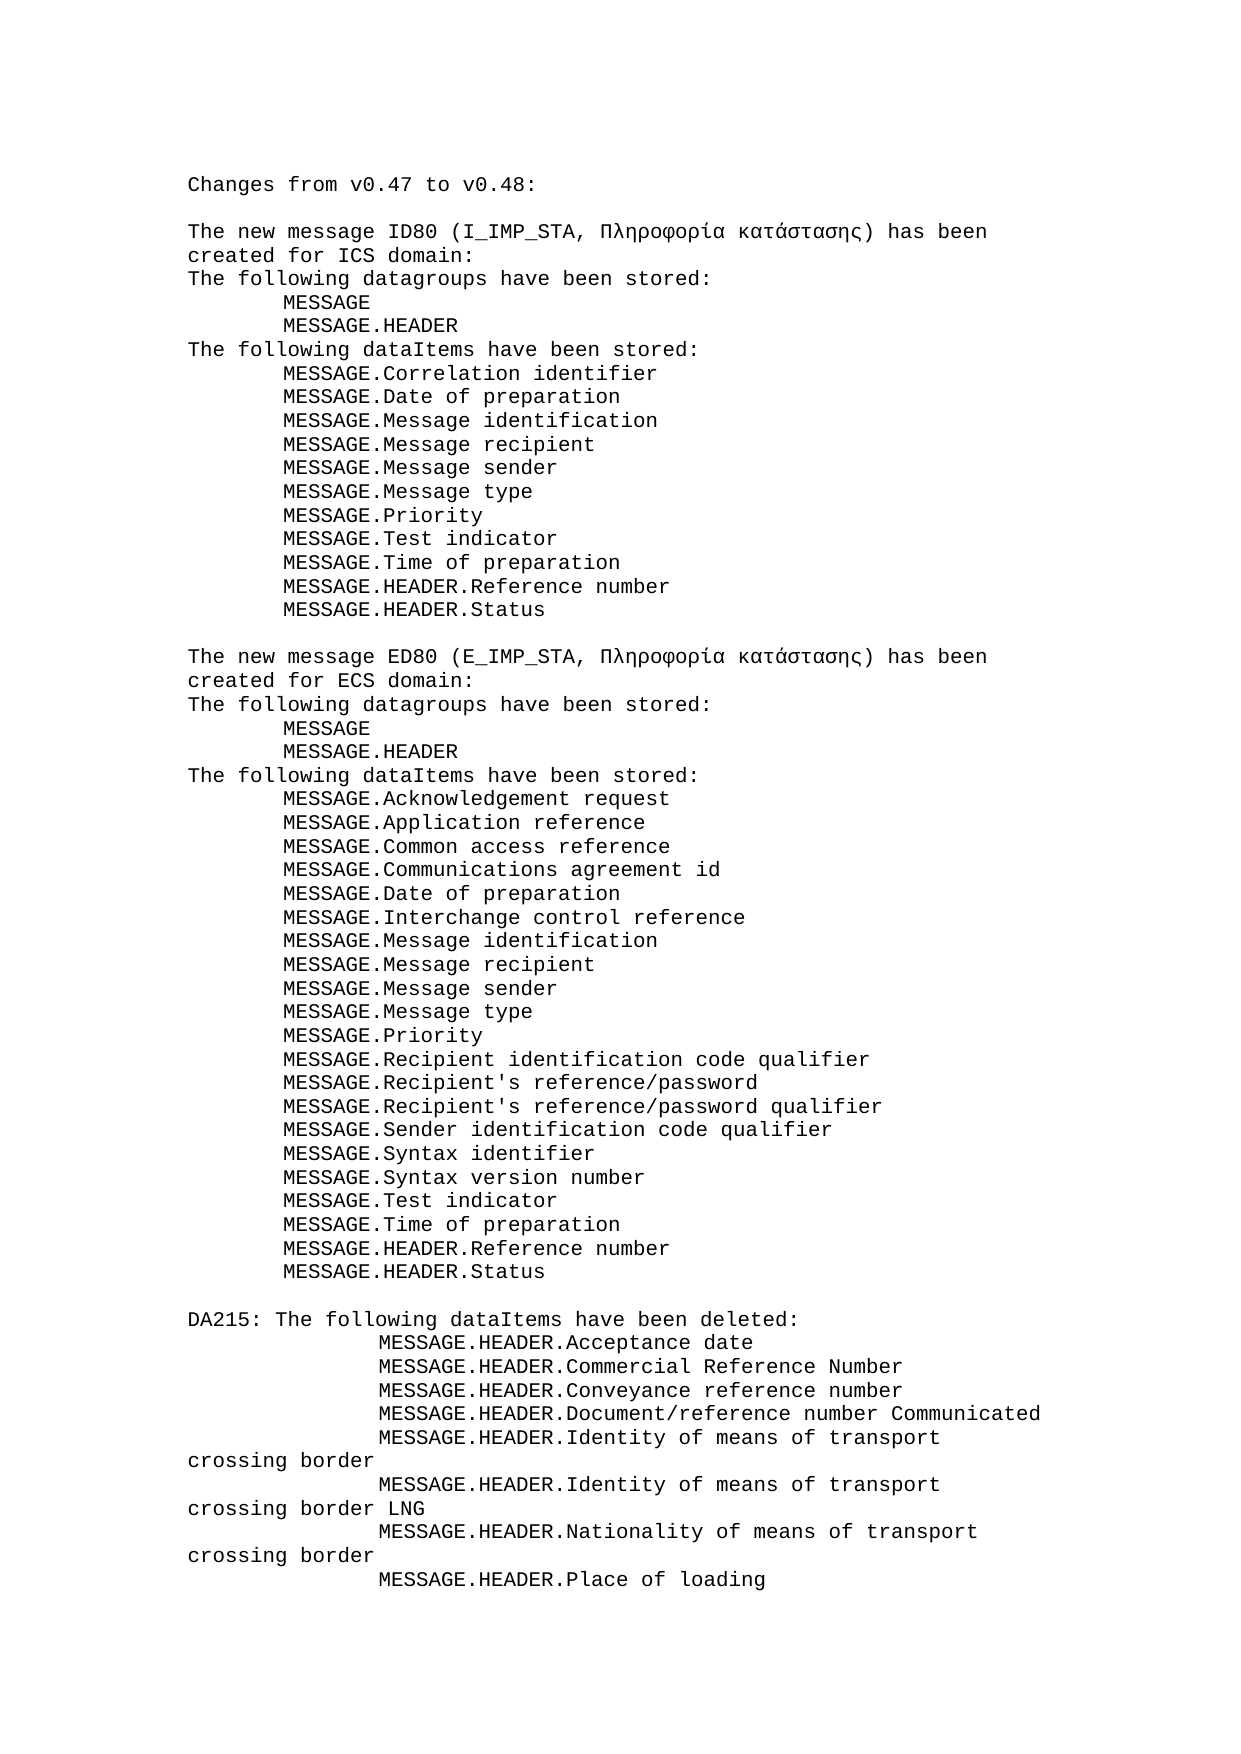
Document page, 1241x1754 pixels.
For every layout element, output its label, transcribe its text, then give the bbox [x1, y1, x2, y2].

text MESSAGE.Priority [187, 1025, 1053, 1048]
text MESSAGE.Recipient identification code qualifier [187, 1048, 1053, 1072]
text MESSAGE.HEADER.Reference number [187, 1238, 1053, 1261]
text MESSAGE.HEADER.Identity of means of transport crossing border [187, 1427, 1053, 1474]
text MESSAGE.Communications agreement id [187, 859, 1053, 883]
text MESSAGE.HEADER.Identity of means of transport crossing border LNG [187, 1474, 1053, 1521]
text MESSAGE.HEADER.Document/reference number Communicated [187, 1403, 1053, 1427]
text MESSAGE.HEADER.Status [187, 1261, 1053, 1285]
text MESSAGE.HEADER.Commercial Reference Number [187, 1356, 1053, 1379]
text MESSAGE.Message sender [187, 457, 1053, 481]
text MESSAGE.HEADER.Nationality of means of transport crossing border [187, 1521, 1053, 1569]
text Changes from v0.47 to v0.48: [187, 174, 1053, 197]
text The following dataItems have been stored: [187, 765, 1053, 788]
text MESSAGE.Date of preparation [187, 883, 1053, 907]
text MESSAGE.Message recipient [187, 954, 1053, 978]
text The following datagroups have been stored: [187, 268, 1053, 292]
text MESSAGE.Acknowledgement request [187, 788, 1053, 812]
text MESSAGE.HEADER.Acceptance date [187, 1332, 1053, 1356]
text MESSAGE.HEADER.Reference number [187, 576, 1053, 599]
text MESSAGE.Test indicator [187, 1190, 1053, 1214]
text MESSAGE.Time of preparation [187, 552, 1053, 576]
text MESSAGE.Application reference [187, 812, 1053, 836]
text The following datagroups have been stored: [187, 694, 1053, 717]
text MESSAGE.HEADER.Conveyance reference number [187, 1379, 1053, 1403]
text MESSAGE.Date of preparation [187, 386, 1053, 410]
text MESSAGE.HEADER [187, 316, 1053, 339]
text MESSAGE.Message type [187, 481, 1053, 505]
text The new message ED80 (E_IMP_STA, Πληροφορία κατάστασης) has been created for ECS domain: [187, 647, 1053, 694]
text MESSAGE.Syntax identifier [187, 1143, 1053, 1167]
text MESSAGE.Recipient's reference/password qualifier [187, 1096, 1053, 1119]
text MESSAGE.Correlation identifier [187, 363, 1053, 386]
text MESSAGE.HEADER.Status [187, 599, 1053, 623]
text MESSAGE.Time of preparation [187, 1214, 1053, 1238]
text MESSAGE.Interchange control reference [187, 907, 1053, 930]
text MESSAGE.Common access reference [187, 836, 1053, 859]
text MESSAGE.Message sender [187, 978, 1053, 1001]
text DA215: The following dataItems have been deleted: [187, 1309, 1053, 1332]
text MESSAGE [187, 717, 1053, 741]
text MESSAGE [187, 292, 1053, 316]
text MESSAGE.Message identification [187, 410, 1053, 434]
text MESSAGE.HEADER [187, 741, 1053, 765]
text The new message ID80 (I_IMP_STA, Πληροφορία κατάστασης) has been created for ICS domain: [187, 221, 1053, 268]
text MESSAGE.Message recipient [187, 434, 1053, 457]
text MESSAGE.Recipient's reference/password [187, 1072, 1053, 1096]
text MESSAGE.Message identification [187, 930, 1053, 954]
text The following dataItems have been stored: [187, 339, 1053, 363]
text MESSAGE.HEADER.Place of loading [187, 1569, 1053, 1592]
text MESSAGE.Sender identification code qualifier [187, 1119, 1053, 1143]
text MESSAGE.Test indicator [187, 528, 1053, 552]
text MESSAGE.Syntax version number [187, 1167, 1053, 1190]
text MESSAGE.Priority [187, 505, 1053, 528]
text MESSAGE.Message type [187, 1001, 1053, 1025]
